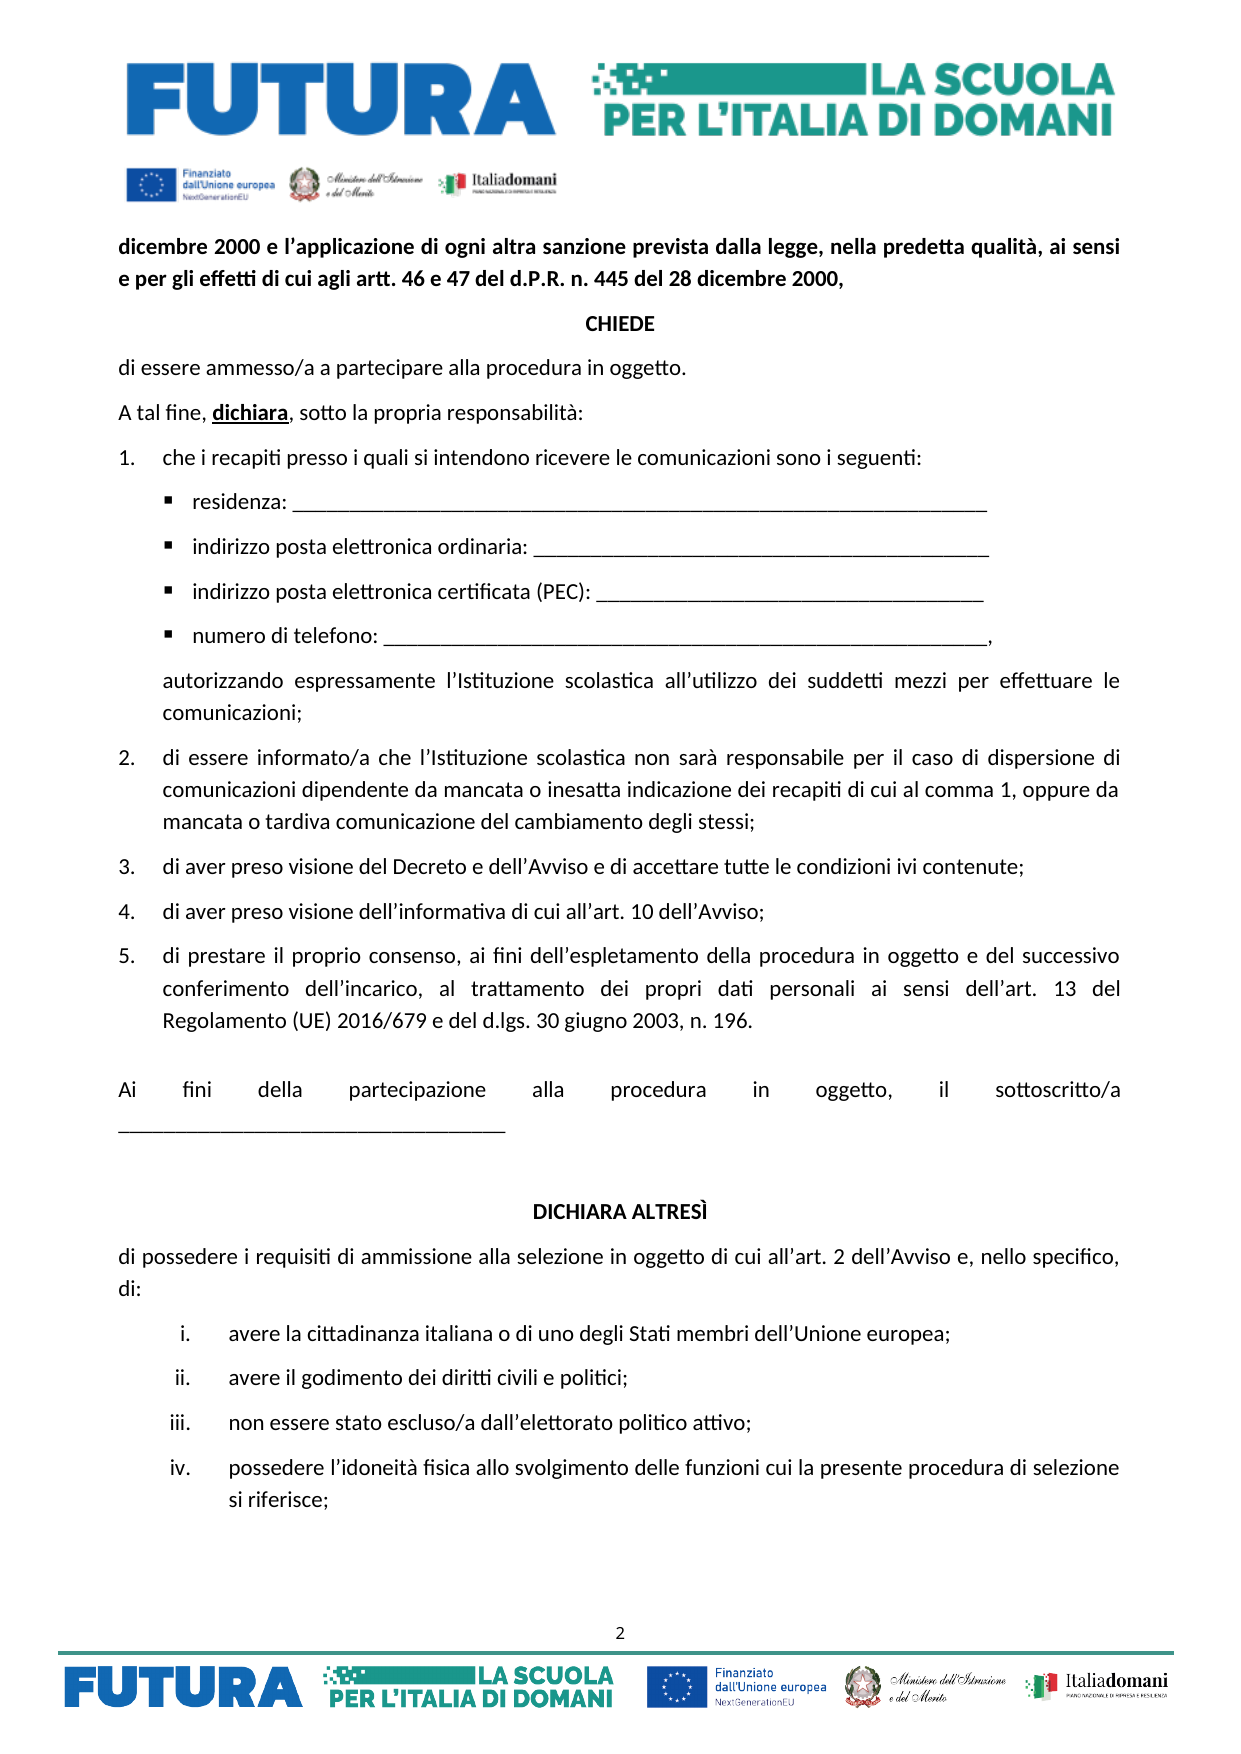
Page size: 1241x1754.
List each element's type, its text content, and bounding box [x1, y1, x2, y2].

list possedere l’idoneità fisica allo svolgimento delle funzioni cui la presente procedura di selezione si riferisce; [191, 1453, 1122, 1513]
list di aver preso visione del Decreto e dell’Avviso e di accettare tutte le condizioni ivi contenute; [118, 852, 1122, 880]
text di possedere i requisiti di ammissione alla selezione in oggetto di cui all’art. 2 dell’Avviso e, nello specifico, di: [118, 1242, 1122, 1302]
list residenza: _____________________________________________________________ [162, 487, 1122, 515]
list avere la cittadinanza italiana o di uno degli Stati membri dell’Unione europea; [191, 1319, 1122, 1347]
list che i recapiti presso i quali si intendono ricevere le comunicazioni sono i seguenti: [118, 443, 1122, 471]
list numero di telefono: _____________________________________________________, [162, 621, 1122, 649]
text A tal fine, dichiara, sotto la propria responsabilità: [118, 398, 1122, 426]
picture [62, 1663, 1170, 1711]
text CHIEDE [118, 309, 1122, 337]
list non essere stato escluso/a dall’elettorato politico attivo; [191, 1408, 1122, 1436]
list di aver preso visione dell’informativa di cui all’art. 10 dell’Avviso; [118, 897, 1122, 925]
picture [118, 59, 1123, 208]
list indirizzo posta elettronica ordinaria: ________________________________________ [162, 532, 1122, 560]
list di prestare il proprio consenso, ai fini dell’espletamento della procedura in oggetto e del successivo conferimento dell’incarico, al trattamento dei propri dati personali ai sensi dell’art. 13 del Regolamento (UE) 2016/679 e del d.lgs. 30 giugno 2003, n. 196. [118, 941, 1122, 1034]
text autorizzando espressamente l’Istituzione scolastica all’utilizzo dei suddetti mezzi per effettuare le comunicazioni; [162, 666, 1122, 726]
list avere il godimento dei diritti civili e politici; [191, 1363, 1122, 1391]
list indirizzo posta elettronica certificata (PEC): __________________________________ [162, 577, 1122, 605]
list di essere informato/a che l’Istituzione scolastica non sarà responsabile per il caso di dispersione di comunicazioni dipendente da mancata o inesatta indicazione dei recapiti di cui al comma 1, oppure da mancata o tardiva comunicazione del cambiamento degli stessi; [118, 743, 1122, 835]
text di essere ammesso/a a partecipare alla procedura in oggetto. [118, 353, 1122, 381]
text DICHIARA ALTRESÌ [118, 1197, 1122, 1225]
text Ai fini della partecipazione alla procedura in oggetto, il sottoscritto/a __________________________________ [118, 1076, 1122, 1136]
